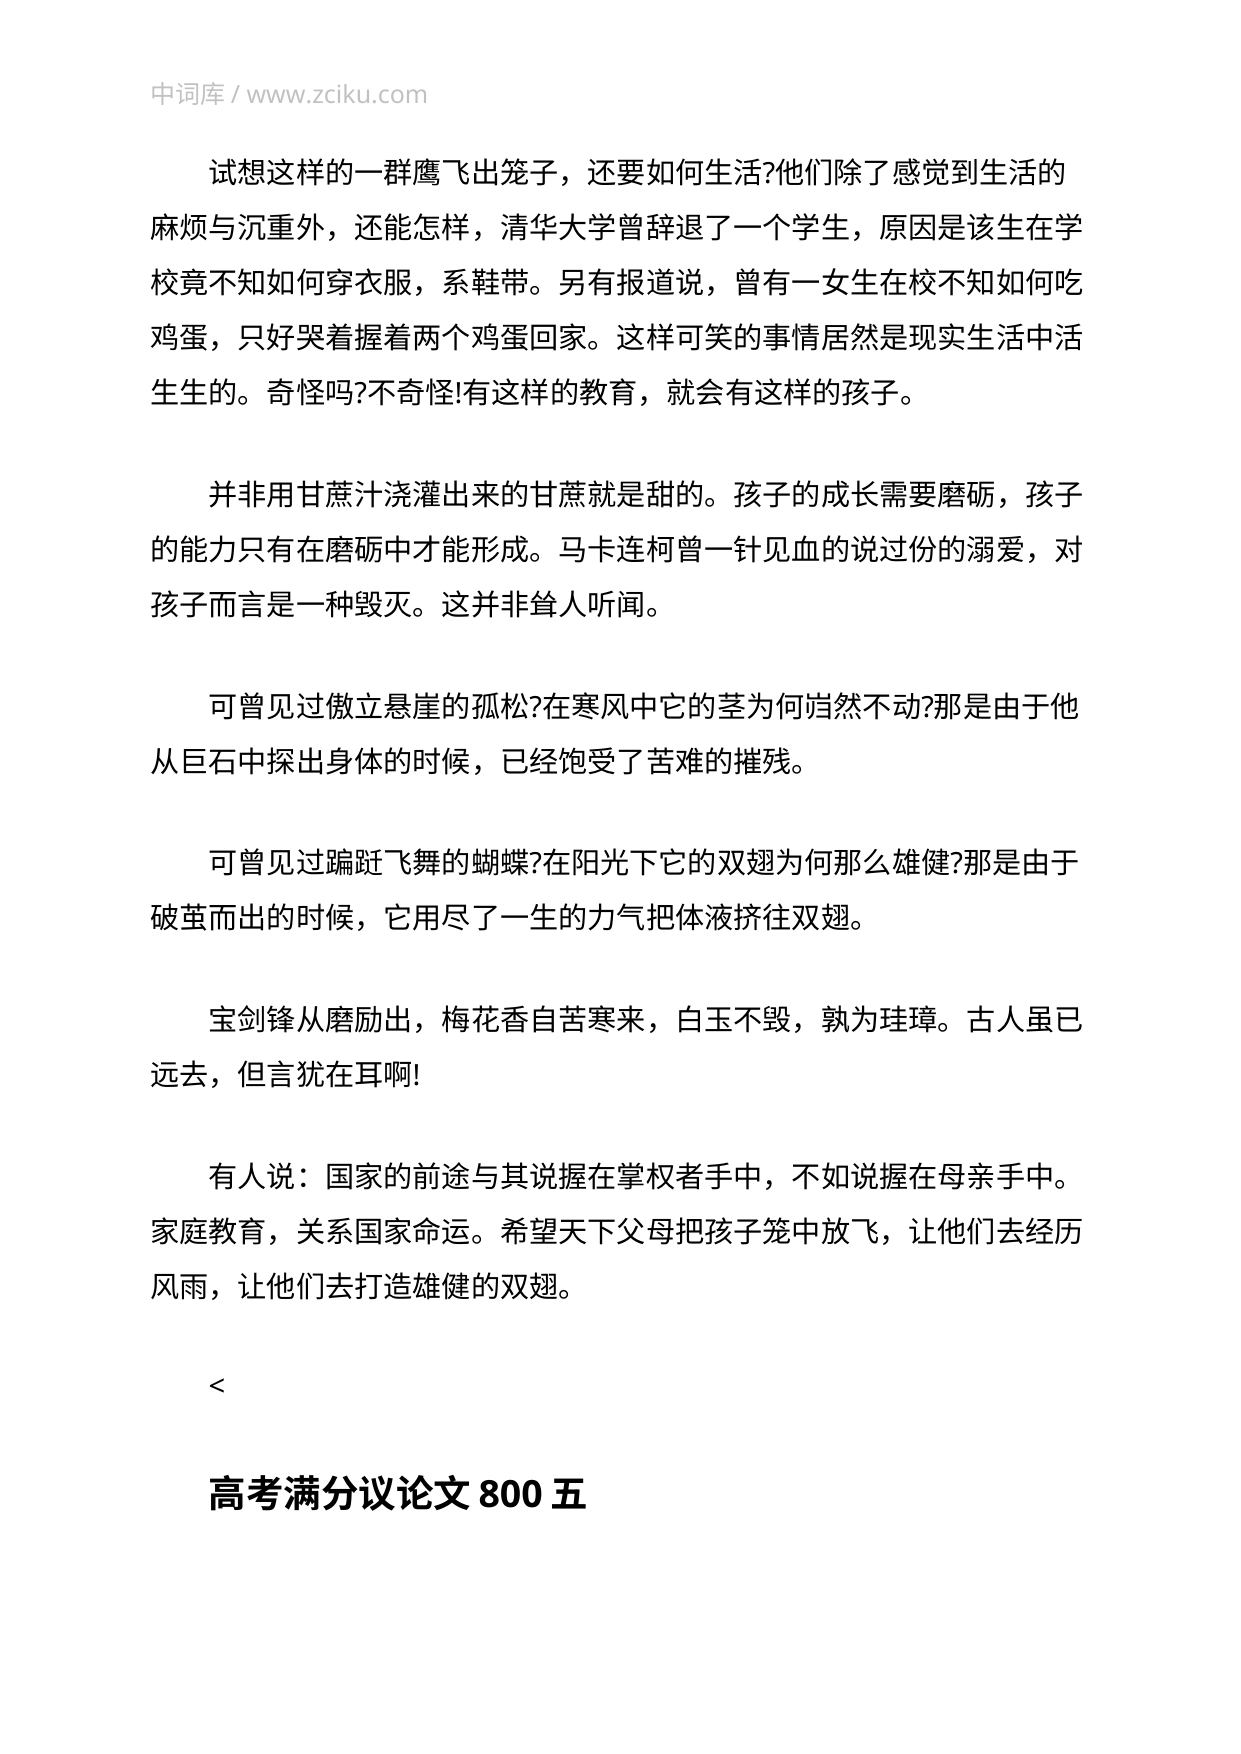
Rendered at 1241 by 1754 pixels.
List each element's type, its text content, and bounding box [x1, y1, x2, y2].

text 可曾见过傲立悬崖的孤松?在寒风中它的茎为何岿然不动?那是由于他从巨石中探出身体的时候，已经饱受了苦难的摧残。 [150, 683, 1090, 781]
text 可曾见过蹁跹飞舞的蝴蝶?在阳光下它的双翅为何那么雄健?那是由于破茧而出的时候，它用尽了一生的力气把体液挤往双翅。 [150, 840, 1090, 937]
text 试想这样的一群鹰飞出笼子，还要如何生活?他们除了感觉到生活的麻烦与沉重外，还能怎样，清华大学曾辞退了一个学生，原因是该生在学校竟不知如何穿衣服，系鞋带。另有报道说，曾有一女生在校不知如何吃鸡蛋，只好哭着握着两个鸡蛋回家。这样可笑的事情居然是现实生活中活生生的。奇怪吗?不奇怪!有这样的教育，就会有这样的孩子。 [150, 150, 1090, 412]
text 宝剑锋从磨励出，梅花香自苦寒来，白玉不毁，孰为珪璋。古人虽已远去，但言犹在耳啊! [150, 997, 1090, 1094]
text 高考满分议论文800五 [150, 1464, 1090, 1518]
text < [150, 1365, 1090, 1405]
text 有人说：国家的前途与其说握在掌权者手中，不如说握在母亲手中。家庭教育，关系国家命运。希望天下父母把孩子笼中放飞，让他们去经历风雨，让他们去打造雄健的双翅。 [150, 1154, 1090, 1306]
text 并非用甘蔗汁浇灌出来的甘蔗就是甜的。孩子的成长需要磨砺，孩子的能力只有在磨砺中才能形成。马卡连柯曾一针见血的说过份的溺爱，对孩子而言是一种毁灭。这并非耸人听闻。 [150, 472, 1090, 624]
